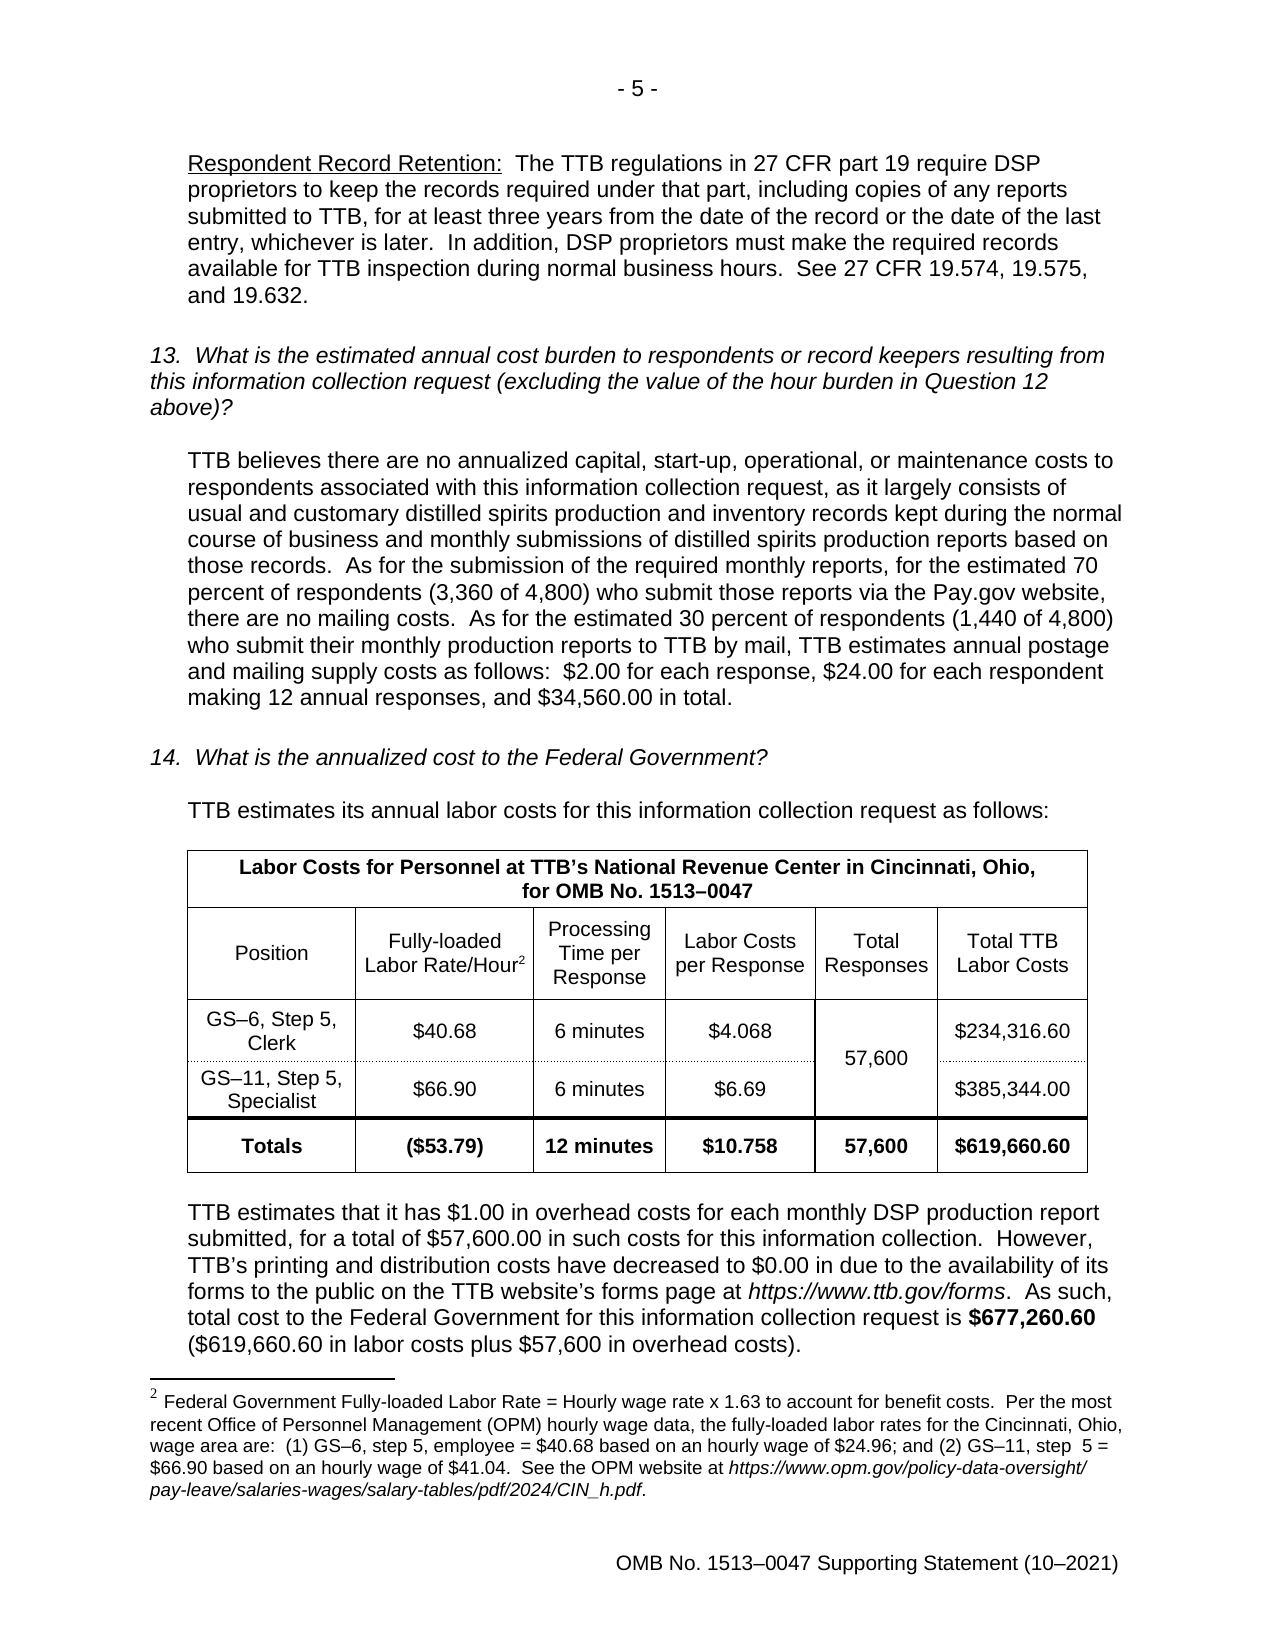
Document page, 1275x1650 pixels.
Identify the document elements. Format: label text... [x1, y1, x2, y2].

table_cell GS–6, Step 5, Clerk [188, 1000, 355, 1061]
text TTB estimates its annual labor costs for this information collection request as follows: [187, 797, 1125, 823]
table_cell Total TTB Labor Costs [938, 908, 1087, 999]
table_cell $234,316.60 [938, 1000, 1087, 1061]
table_header Labor Costs for Personnel at TTB’s National Revenue Center in Cincinnati, Ohio, for OMB No. 1513–0047 [188, 851, 1087, 907]
table_cell $66.90 [356, 1061, 533, 1116]
text 13. What is the estimated annual cost burden to respondents or record keepers resulting from this information collection request (excluding the value of the hour burden in Question 12 above)? [150, 342, 1125, 421]
table_cell ($53.79) [356, 1120, 533, 1172]
table_cell Processing Time per Response [534, 908, 665, 999]
table_cell 12 minutes [534, 1120, 665, 1172]
text TTB estimates that it has $1.00 in overhead costs for each monthly DSP production report submitted, for a total of $57,600.00 in such costs for this information collection. However, TTB’s printing and distribution costs have decreased to $0.00 in due to the availability of its forms to the public on the TTB website’s forms page at https://www.ttb.gov/forms. As such, total cost to the Federal Government for this information collection request is $677,260.60 ($619,660.60 in labor costs plus $57,600 in overhead costs). [187, 1199, 1125, 1357]
text 14. What is the annualized cost to the Federal Government? [150, 744, 1125, 771]
table_cell Totals [188, 1120, 355, 1172]
table_cell 6 minutes [534, 1000, 665, 1061]
text Respondent Record Retention: The TTB regulations in 27 CFR part 19 require DSP proprietors to keep the records required under that part, including copies of any reports submitted to TTB, for at least three years from the date of the record or the date of the last entry, whichever is later. In addition, DSP proprietors must make the required records available for TTB inspection during normal business hours. See 27 CFR 19.574, 19.575, and 19.632. [187, 150, 1125, 308]
table_cell 57,600 [816, 1120, 937, 1172]
table_cell Labor Costs per Response [666, 908, 815, 999]
table_cell $10.758 [666, 1120, 814, 1172]
table_cell $6.69 [666, 1061, 814, 1116]
table_cell GS–11, Step 5, Specialist [188, 1061, 355, 1116]
table_cell $4.068 [666, 1000, 814, 1061]
table_cell Position [188, 908, 355, 999]
table_cell $40.68 [356, 1000, 533, 1061]
table_cell Fully-loaded Labor Rate/Hour [356, 908, 533, 999]
table_cell $385,344.00 [938, 1061, 1087, 1116]
table_cell 57,600 [816, 1000, 937, 1116]
table_cell Total Responses [816, 908, 937, 999]
table_cell 6 minutes [534, 1061, 665, 1116]
table_cell $619,660.60 [938, 1120, 1087, 1172]
text TTB believes there are no annualized capital, start-up, operational, or maintenance costs to respondents associated with this information collection request, as it largely consists of usual and customary distilled spirits production and inventory records kept during the normal course of business and monthly submissions of distilled spirits production reports based on those records. As for the submission of the required monthly reports, for the estimated 70 percent of respondents (3,360 of 4,800) who submit those reports via the Pay.gov website, there are no mailing costs. As for the estimated 30 percent of respondents (1,440 of 4,800) who submit their monthly production reports to TTB by mail, TTB estimates annual postage and mailing supply costs as follows: $2.00 for each response, $24.00 for each respondent making 12 annual responses, and $34,560.00 in total. [187, 447, 1125, 711]
